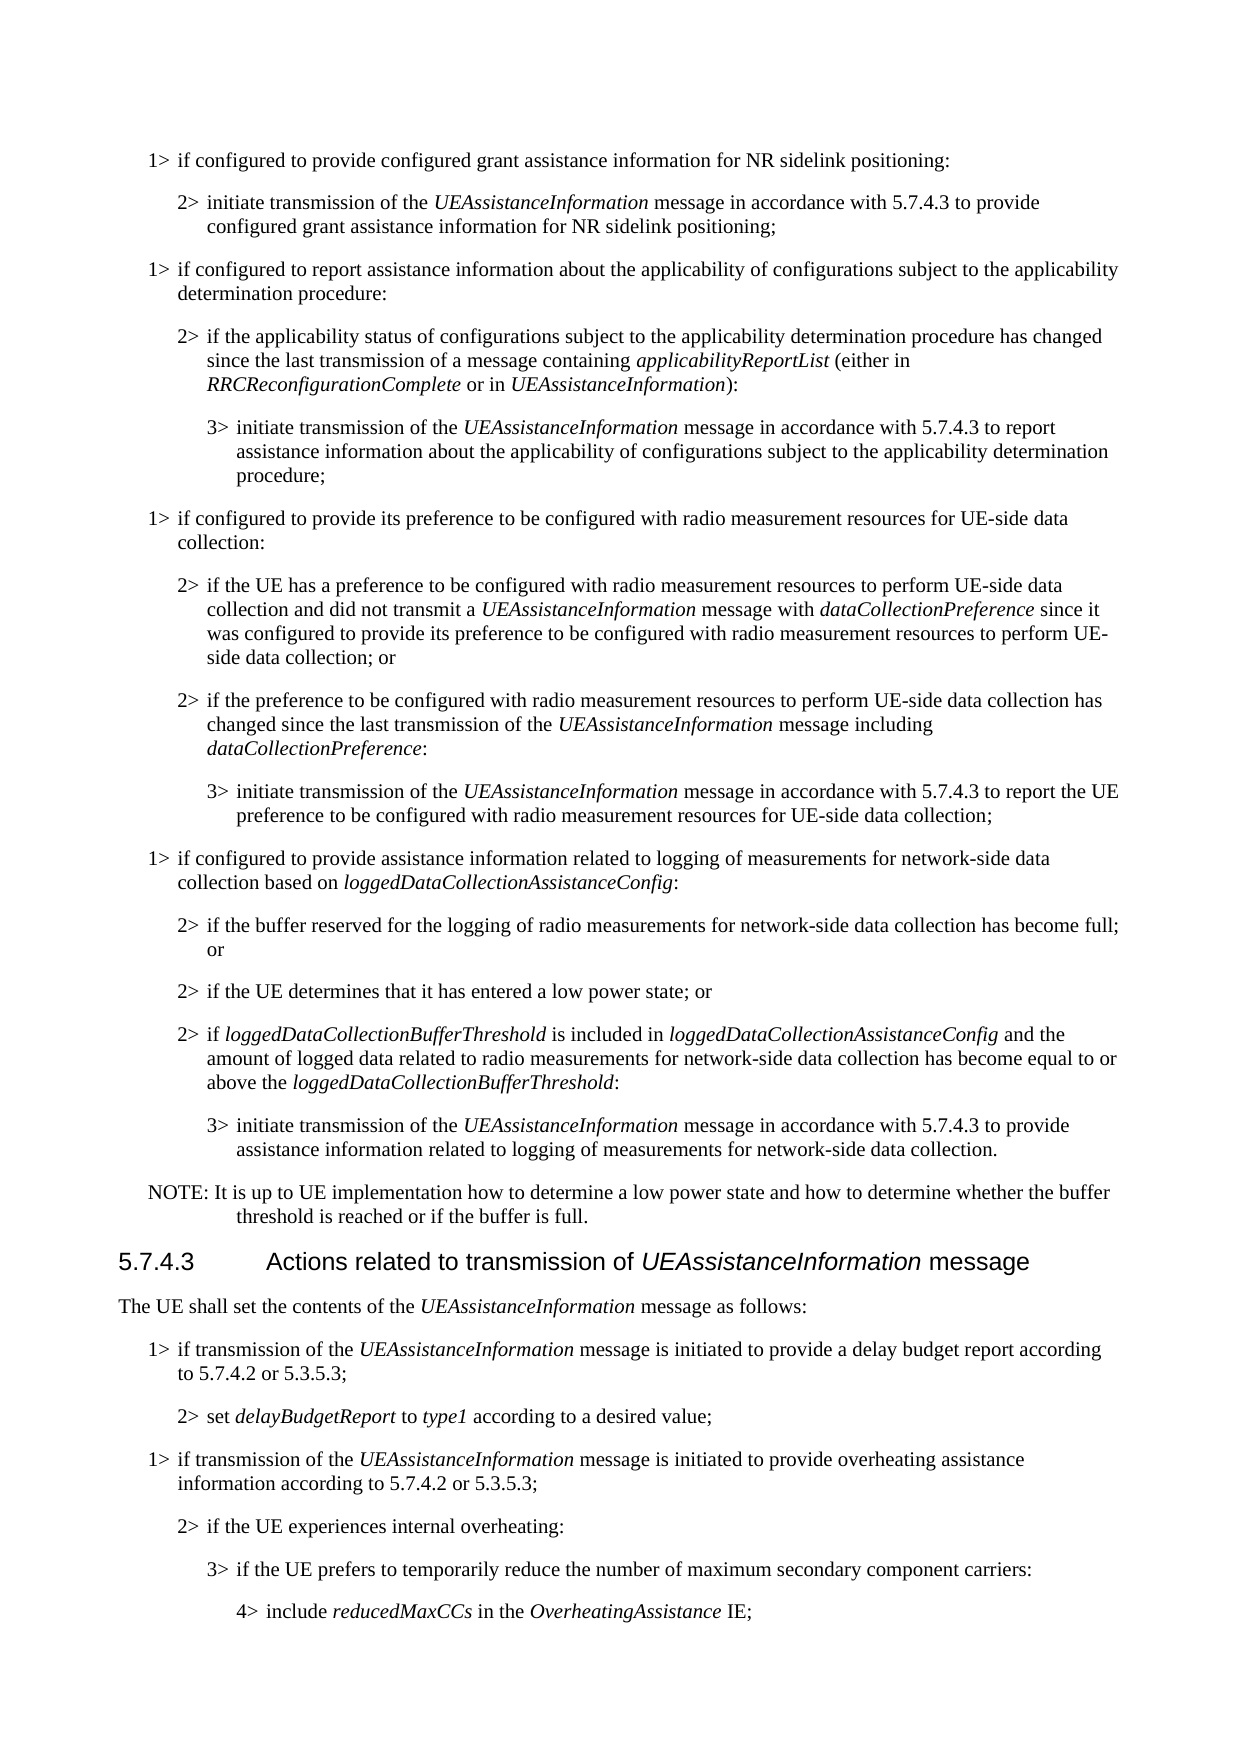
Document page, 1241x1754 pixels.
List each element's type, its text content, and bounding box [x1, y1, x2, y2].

text 2> if the UE experiences internal overheating: [177, 1514, 1122, 1538]
subtitle 5.7.4.3 Actions related to transmission of UEAssistanceInformation message [118, 1247, 1122, 1276]
text 1> if configured to provide its preference to be configured with radio measurement resources for UE-side data collection: [148, 506, 1122, 554]
text The UE shall set the contents of the UEAssistanceInformation message as follows: [118, 1294, 1122, 1318]
text 2> initiate transmission of the UEAssistanceInformation message in accordance with 5.7.4.3 to provide configured grant assistance information for NR sidelink positioning; [177, 190, 1122, 238]
text 2> set delayBudgetReport to type1 according to a desired value; [177, 1404, 1122, 1428]
text 1> if configured to provide assistance information related to logging of measurements for network-side data collection based on loggedDataCollectionAssistanceConfig: [148, 846, 1122, 894]
text NOTE: It is up to UE implementation how to determine a low power state and how to determine whether the buffer threshold is reached or if the buffer is full. [148, 1180, 1122, 1228]
text 3> initiate transmission of the UEAssistanceInformation message in accordance with 5.7.4.3 to report the UE preference to be configured with radio measurement resources for UE-side data collection; [207, 779, 1122, 827]
text 4> include reducedMaxCCs in the OverheatingAssistance IE; [236, 1599, 1122, 1623]
text 1> if transmission of the UEAssistanceInformation message is initiated to provide a delay budget report according to 5.7.4.2 or 5.3.5.3; [148, 1337, 1122, 1385]
text 3> if the UE prefers to temporarily reduce the number of maximum secondary component carriers: [207, 1557, 1122, 1581]
text 2> if the UE has a preference to be configured with radio measurement resources to perform UE-side data collection and did not transmit a UEAssistanceInformation message with dataCollectionPreference since it was configured to provide its preference to be configured with radio measurement resources to perform UE-side data collection; or [177, 573, 1122, 669]
text 2> if the UE determines that it has entered a low power state; or [177, 979, 1122, 1003]
text 2> if the preference to be configured with radio measurement resources to perform UE-side data collection has changed since the last transmission of the UEAssistanceInformation message including dataCollectionPreference: [177, 688, 1122, 760]
text 3> initiate transmission of the UEAssistanceInformation message in accordance with 5.7.4.3 to report assistance information about the applicability of configurations subject to the applicability determination procedure; [207, 415, 1122, 487]
text 1> if transmission of the UEAssistanceInformation message is initiated to provide overheating assistance information according to 5.7.4.2 or 5.3.5.3; [148, 1447, 1122, 1495]
text 3> initiate transmission of the UEAssistanceInformation message in accordance with 5.7.4.3 to provide assistance information related to logging of measurements for network-side data collection. [207, 1113, 1122, 1161]
text 1> if configured to report assistance information about the applicability of configurations subject to the applicability determination procedure: [148, 257, 1122, 305]
text 1> if configured to provide configured grant assistance information for NR sidelink positioning: [148, 147, 1122, 172]
text 2> if the applicability status of configurations subject to the applicability determination procedure has changed since the last transmission of a message containing applicabilityReportList (either in RRCReconfigurationComplete or in UEAssistanceInformation): [177, 324, 1122, 396]
text 2> if the buffer reserved for the logging of radio measurements for network-side data collection has become full; or [177, 912, 1122, 961]
text 2> if loggedDataCollectionBufferThreshold is included in loggedDataCollectionAssistanceConfig and the amount of logged data related to radio measurements for network-side data collection has become equal to or above the loggedDataCollectionBufferThreshold: [177, 1022, 1122, 1094]
